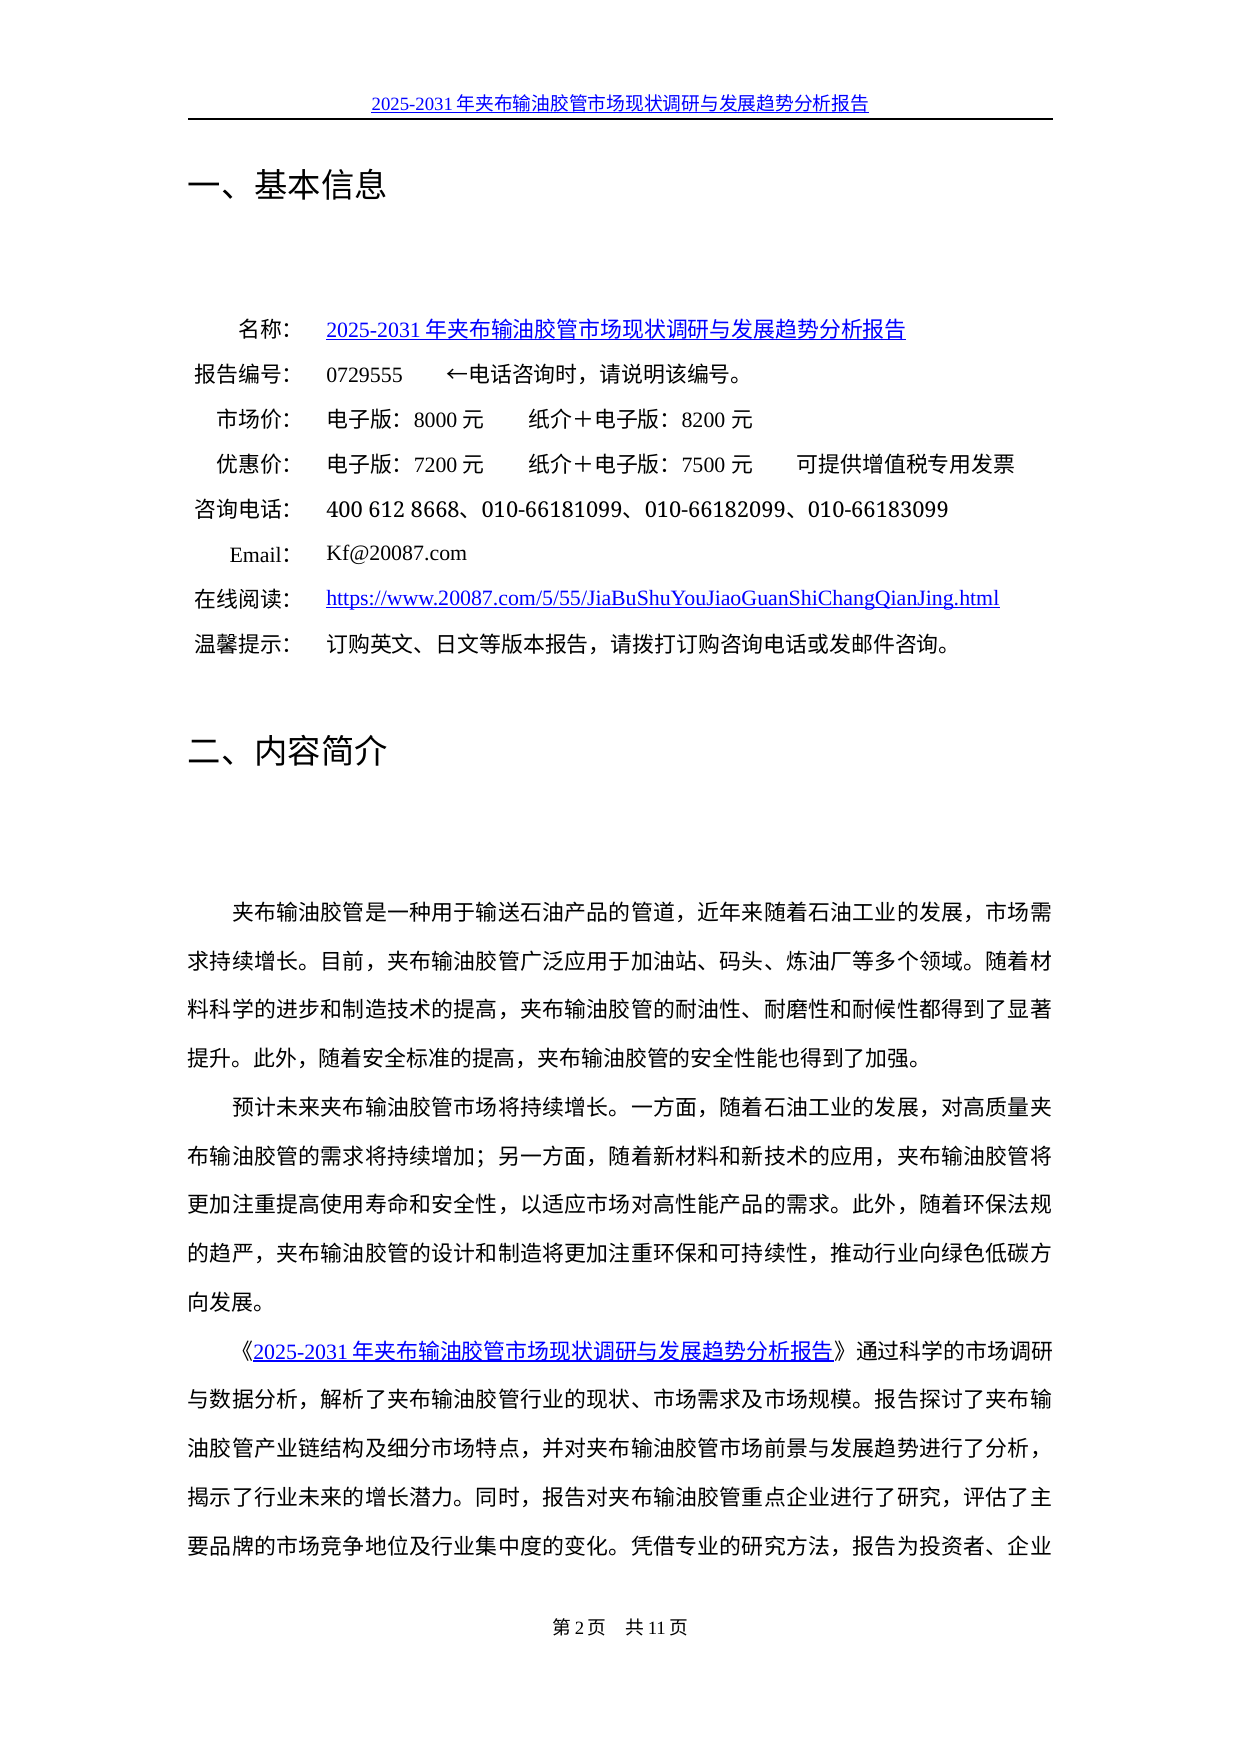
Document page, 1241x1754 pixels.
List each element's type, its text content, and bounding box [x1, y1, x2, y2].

table_cell 报告编号： [167, 357, 315, 402]
table_cell 优惠价： [167, 447, 315, 492]
table_cell 在线阅读： [167, 582, 315, 627]
table_header 2025-2031年夹布输油胶管市场现状调研与发展趋势分析报告 [315, 312, 1073, 357]
title 二、内容简介 [187, 717, 1053, 782]
table_cell 市场价： [167, 402, 315, 447]
table_header 名称： [167, 312, 315, 357]
table_cell 400 612 8668、010-66181099、010-66182099、010-66183099 [315, 492, 1073, 537]
table_cell 咨询电话： [167, 492, 315, 537]
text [187, 894, 1053, 1561]
table_cell 0729555 ←电话咨询时，请说明该编号。 [315, 357, 1073, 402]
table_cell 订购英文、日文等版本报告，请拨打订购咨询电话或发邮件咨询。 [315, 627, 1073, 672]
table_cell Kf@20087.com [315, 537, 1073, 582]
title 一、基本信息 [187, 150, 1053, 215]
table_cell [315, 582, 1073, 627]
table_cell Email： [167, 537, 315, 582]
table_cell 电子版：8000 元 纸介＋电子版：8200 元 [315, 402, 1073, 447]
table_cell 电子版：7200 元 纸介＋电子版：7500 元 可提供增值税专用发票 [315, 447, 1073, 492]
table_cell 温馨提示： [167, 627, 315, 672]
